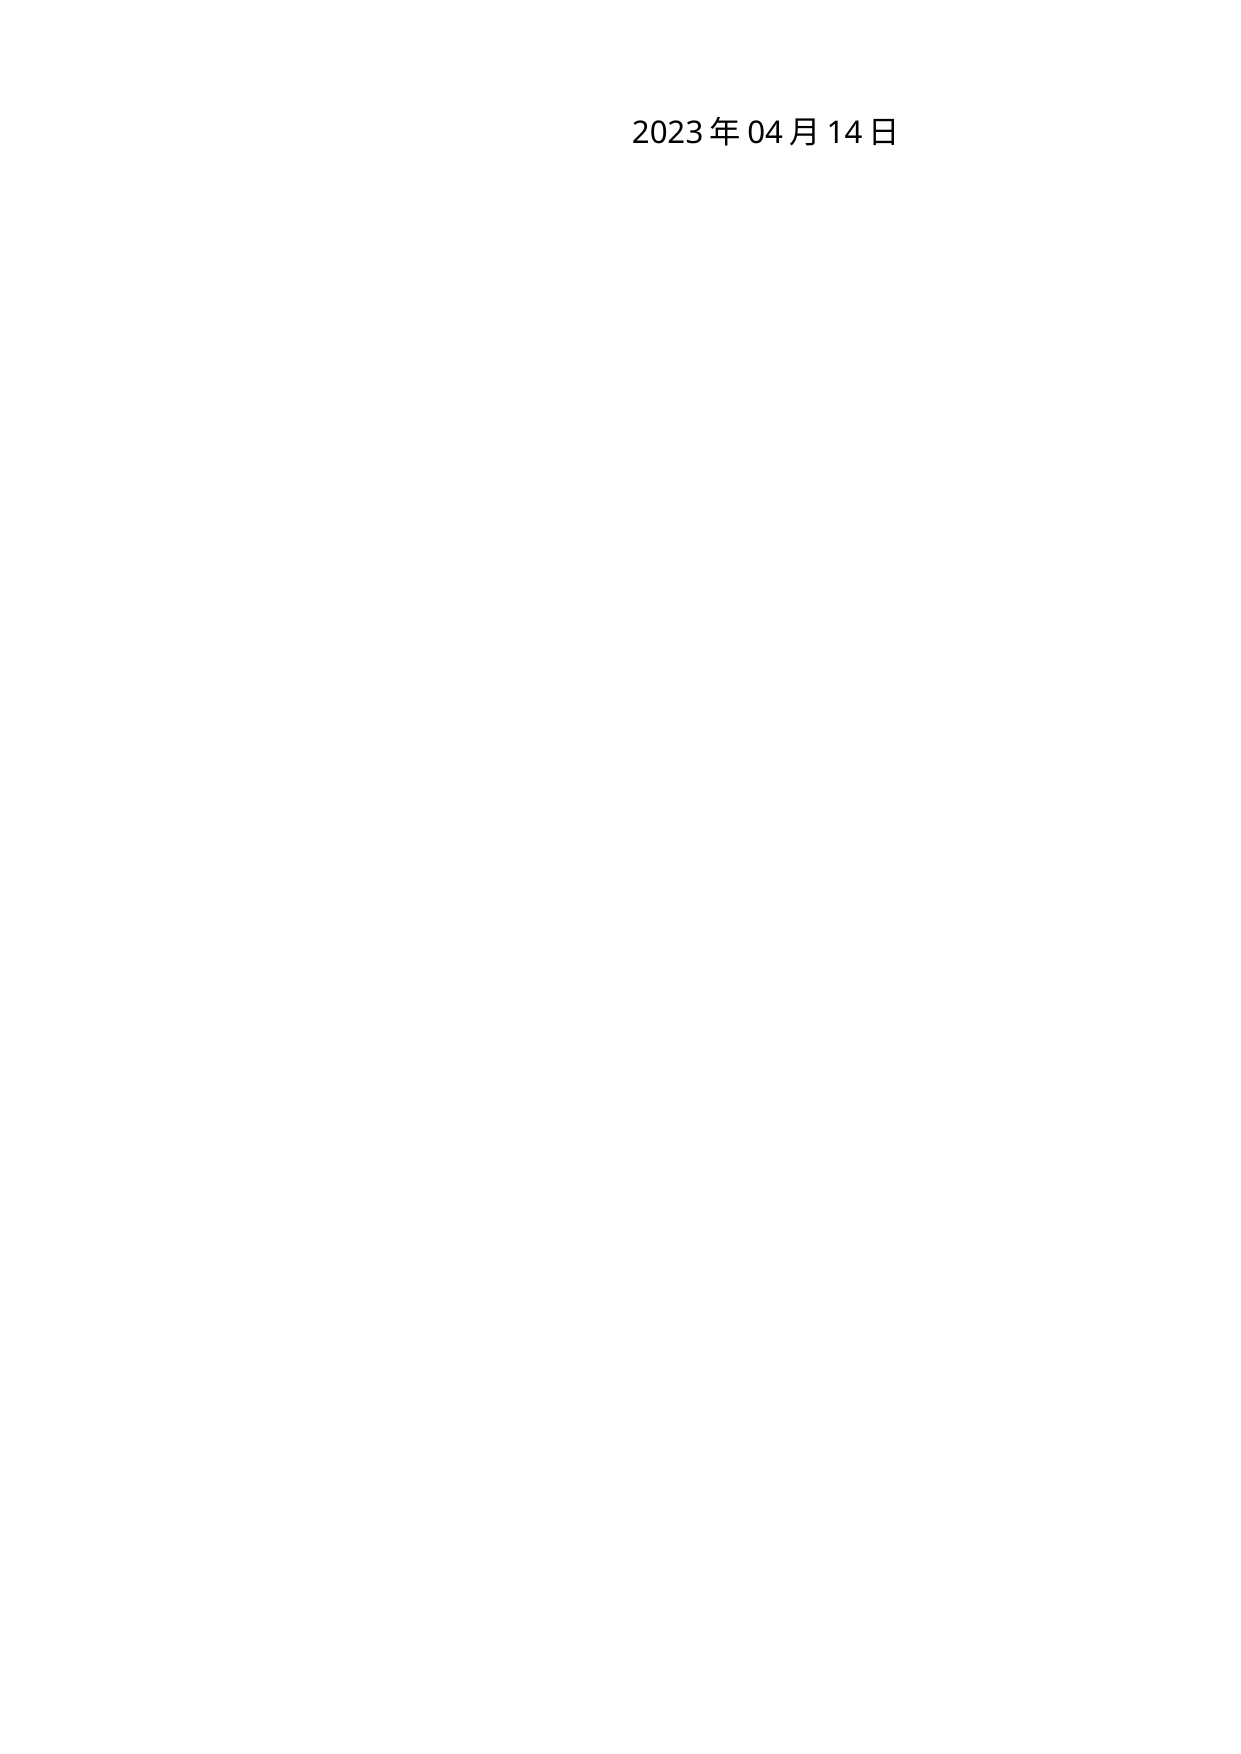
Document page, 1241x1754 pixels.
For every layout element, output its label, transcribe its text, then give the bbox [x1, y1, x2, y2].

text 2023年04月14日 [88, 97, 1093, 162]
